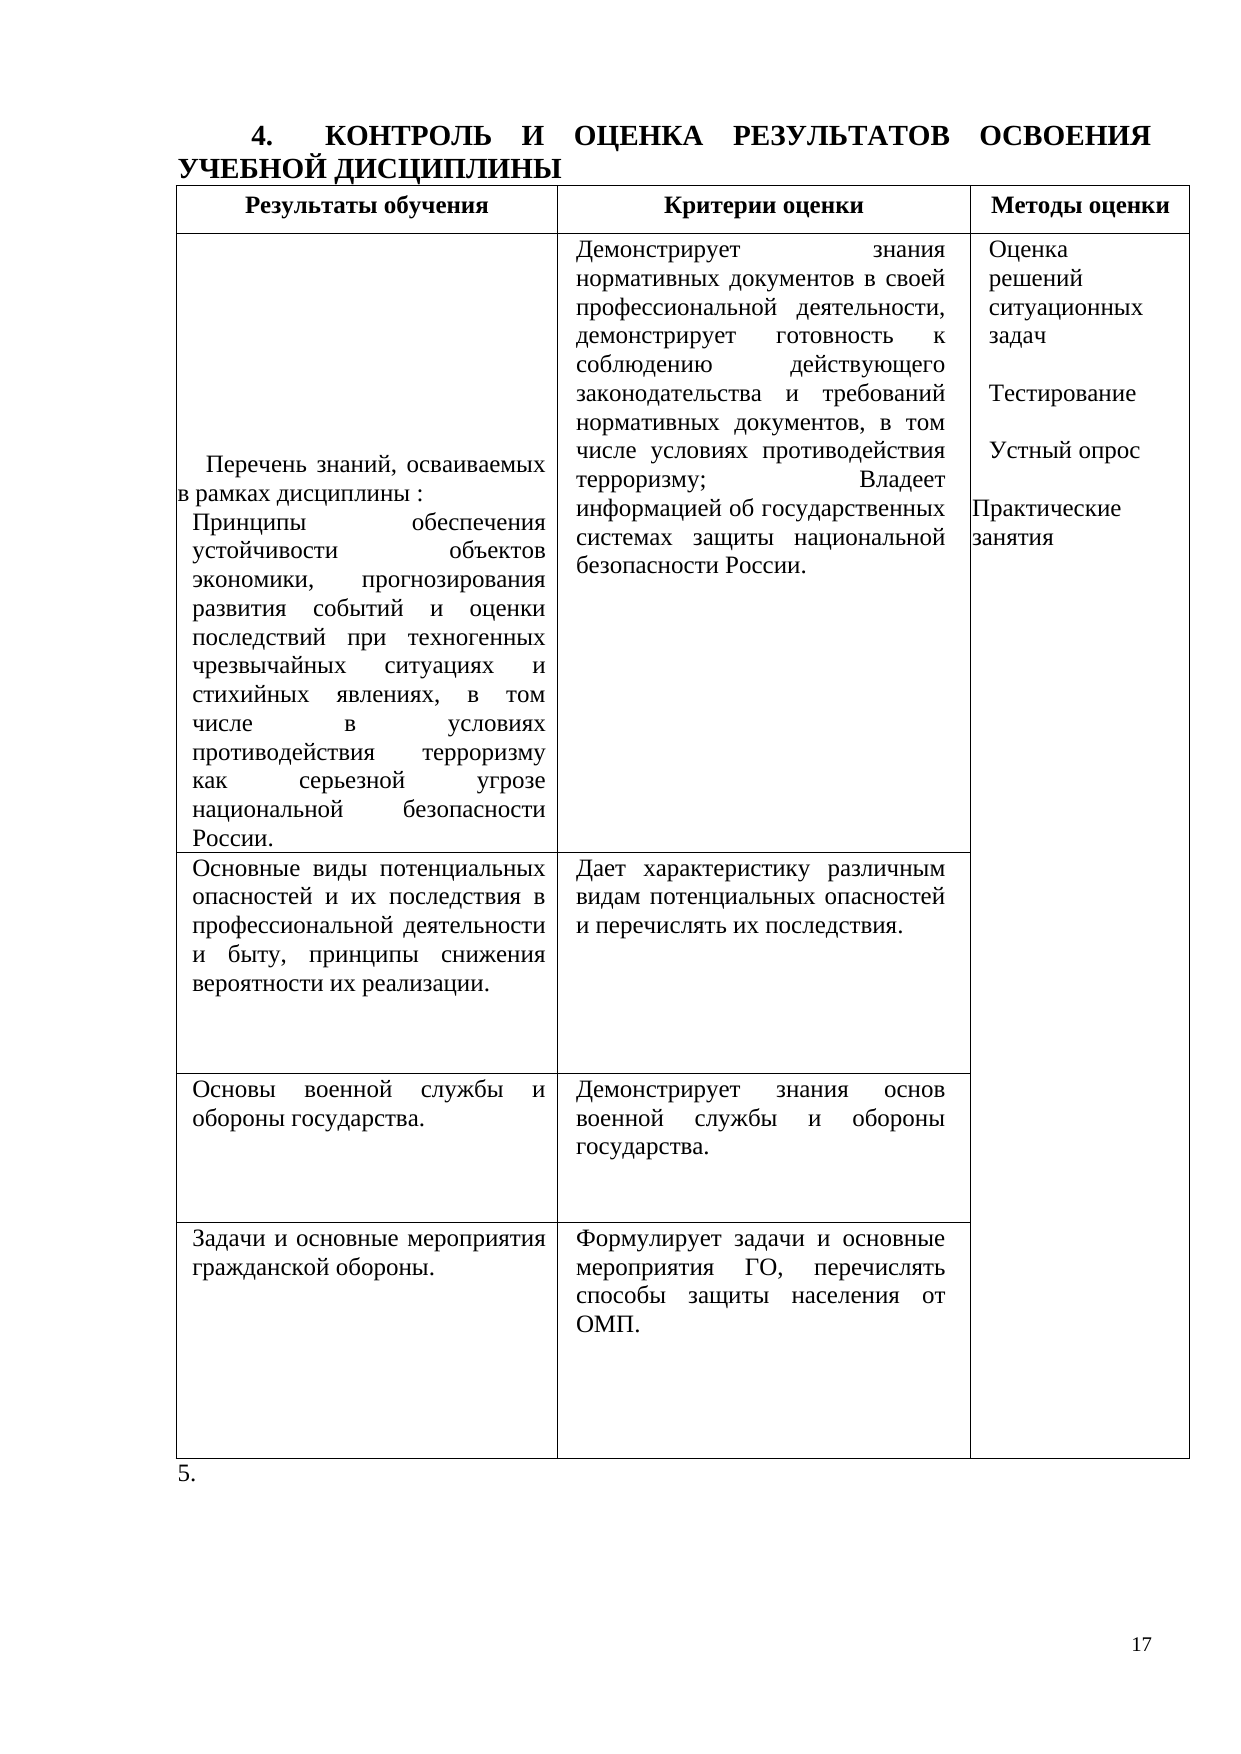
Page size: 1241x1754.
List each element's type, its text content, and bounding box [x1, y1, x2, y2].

table_cell Демонстрирует знания основ военной службы и обороны государства. [558, 1074, 970, 1222]
table_cell Основные виды потенциальных опасностей и их последствия в профессиональной деятельности и быту, принципы снижения вероятности их реализации. [177, 853, 557, 1073]
table_header Методы оценки [971, 186, 1189, 233]
table_header Критерии оценки [558, 186, 970, 233]
table_cell Дает характеристику различным видам потенциальных опасностей и перечислять их последствия. [558, 853, 970, 1073]
table_cell Перечень знаний, осваиваемых в рамках дисциплины : Принципы обеспечения устойчивости объектов экономики, прогнозирования развития событий и оценки последствий при техногенных чрезвычайных ситуациях и стихийных явлениях, в том числе в условиях противодействия терроризму как серьезной угрозе национальной безопасности России. [177, 234, 557, 852]
table_cell Формулирует задачи и основные мероприятия ГО, перечислять способы защиты населения от ОМП. [558, 1223, 970, 1457]
table_cell Задачи и основные мероприятия гражданской обороны. [177, 1223, 557, 1457]
list КОНТРОЛЬ И ОЦЕНКА РЕЗУЛЬТАТОВ ОСВОЕНИЯ УЧЕБНОЙ ДИСЦИПЛИНЫ [177, 118, 1152, 185]
table_header Результаты обучения [177, 186, 557, 233]
table_cell Демонстрирует знания нормативных документов в своей профессиональной деятельности, демонстрирует готовность к соблюдению действующего законодательства и требований нормативных документов, в том числе условиях противодействия терроризму; Владеет информацией об государственных системах защиты национальной безопасности России. [558, 234, 970, 852]
table_cell Оценка решений ситуационных задач Тестирование Устный опрос Практические занятия [971, 234, 1189, 1457]
table_cell Основы военной службы и обороны государства. [177, 1074, 557, 1222]
